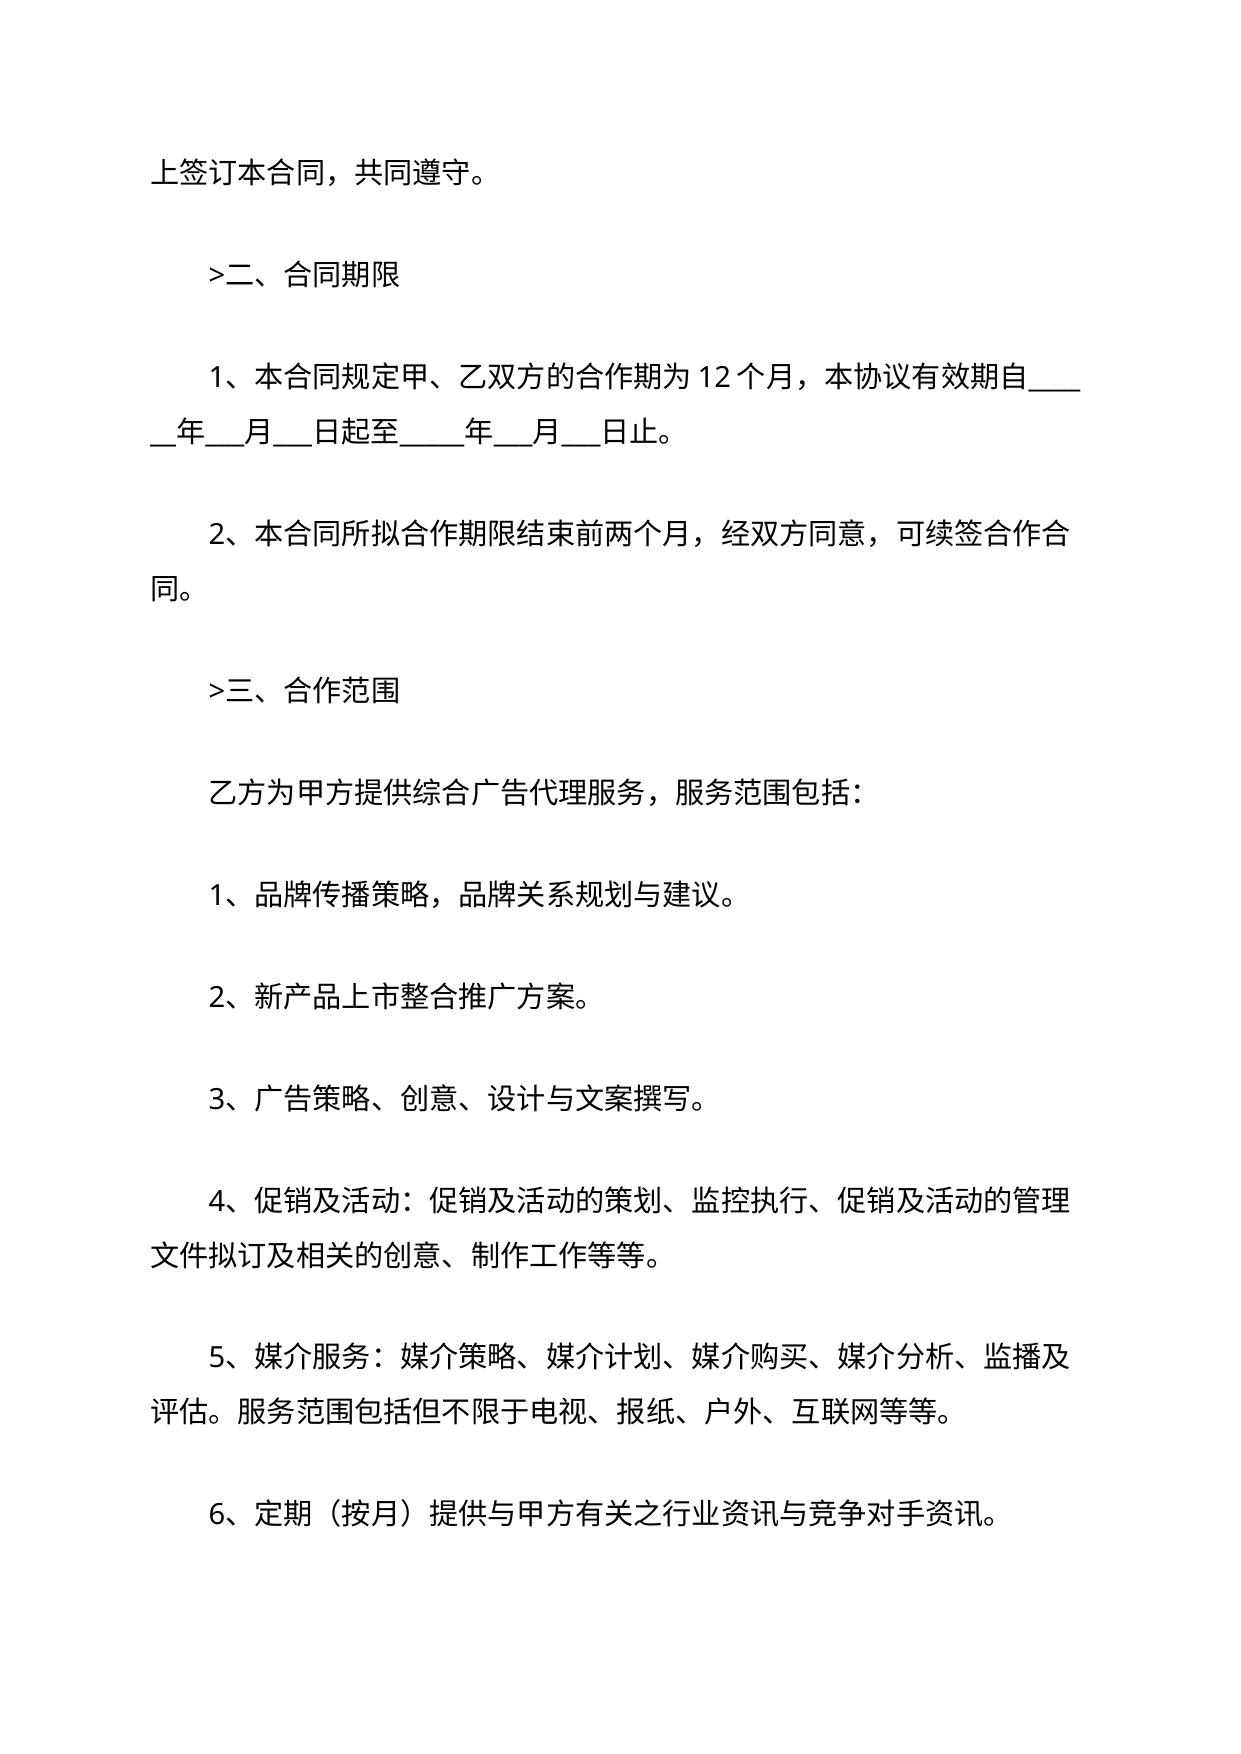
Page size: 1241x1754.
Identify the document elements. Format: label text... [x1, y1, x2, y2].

text >二、合同期限 [150, 252, 1090, 294]
text 6、定期（按月）提供与甲方有关之行业资讯与竞争对手资讯。 [150, 1491, 1090, 1533]
text 5、媒介服务：媒介策略、媒介计划、媒介购买、媒介分析、监播及评估。服务范围包括但不限于电视、报纸、户外、互联网等等。 [150, 1334, 1090, 1431]
text 2、新产品上市整合推广方案。 [150, 973, 1090, 1016]
text 1、本合同规定甲、乙双方的合作期为12个月，本协议有效期自______年___月___日起至_____年___月___日止。 [150, 354, 1090, 451]
text 3、广告策略、创意、设计与文案撰写。 [150, 1075, 1090, 1118]
text 1、品牌传播策略，品牌关系规划与建议。 [150, 871, 1090, 914]
text 4、促销及活动：促销及活动的策划、监控执行、促销及活动的管理文件拟订及相关的创意、制作工作等等。 [150, 1177, 1090, 1274]
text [150, 150, 1090, 192]
text 2、本合同所拟合作期限结束前两个月，经双方同意，可续签合作合同。 [150, 511, 1090, 608]
text 乙方为甲方提供综合广告代理服务，服务范围包括： [150, 769, 1090, 812]
text >三、合作范围 [150, 667, 1090, 710]
